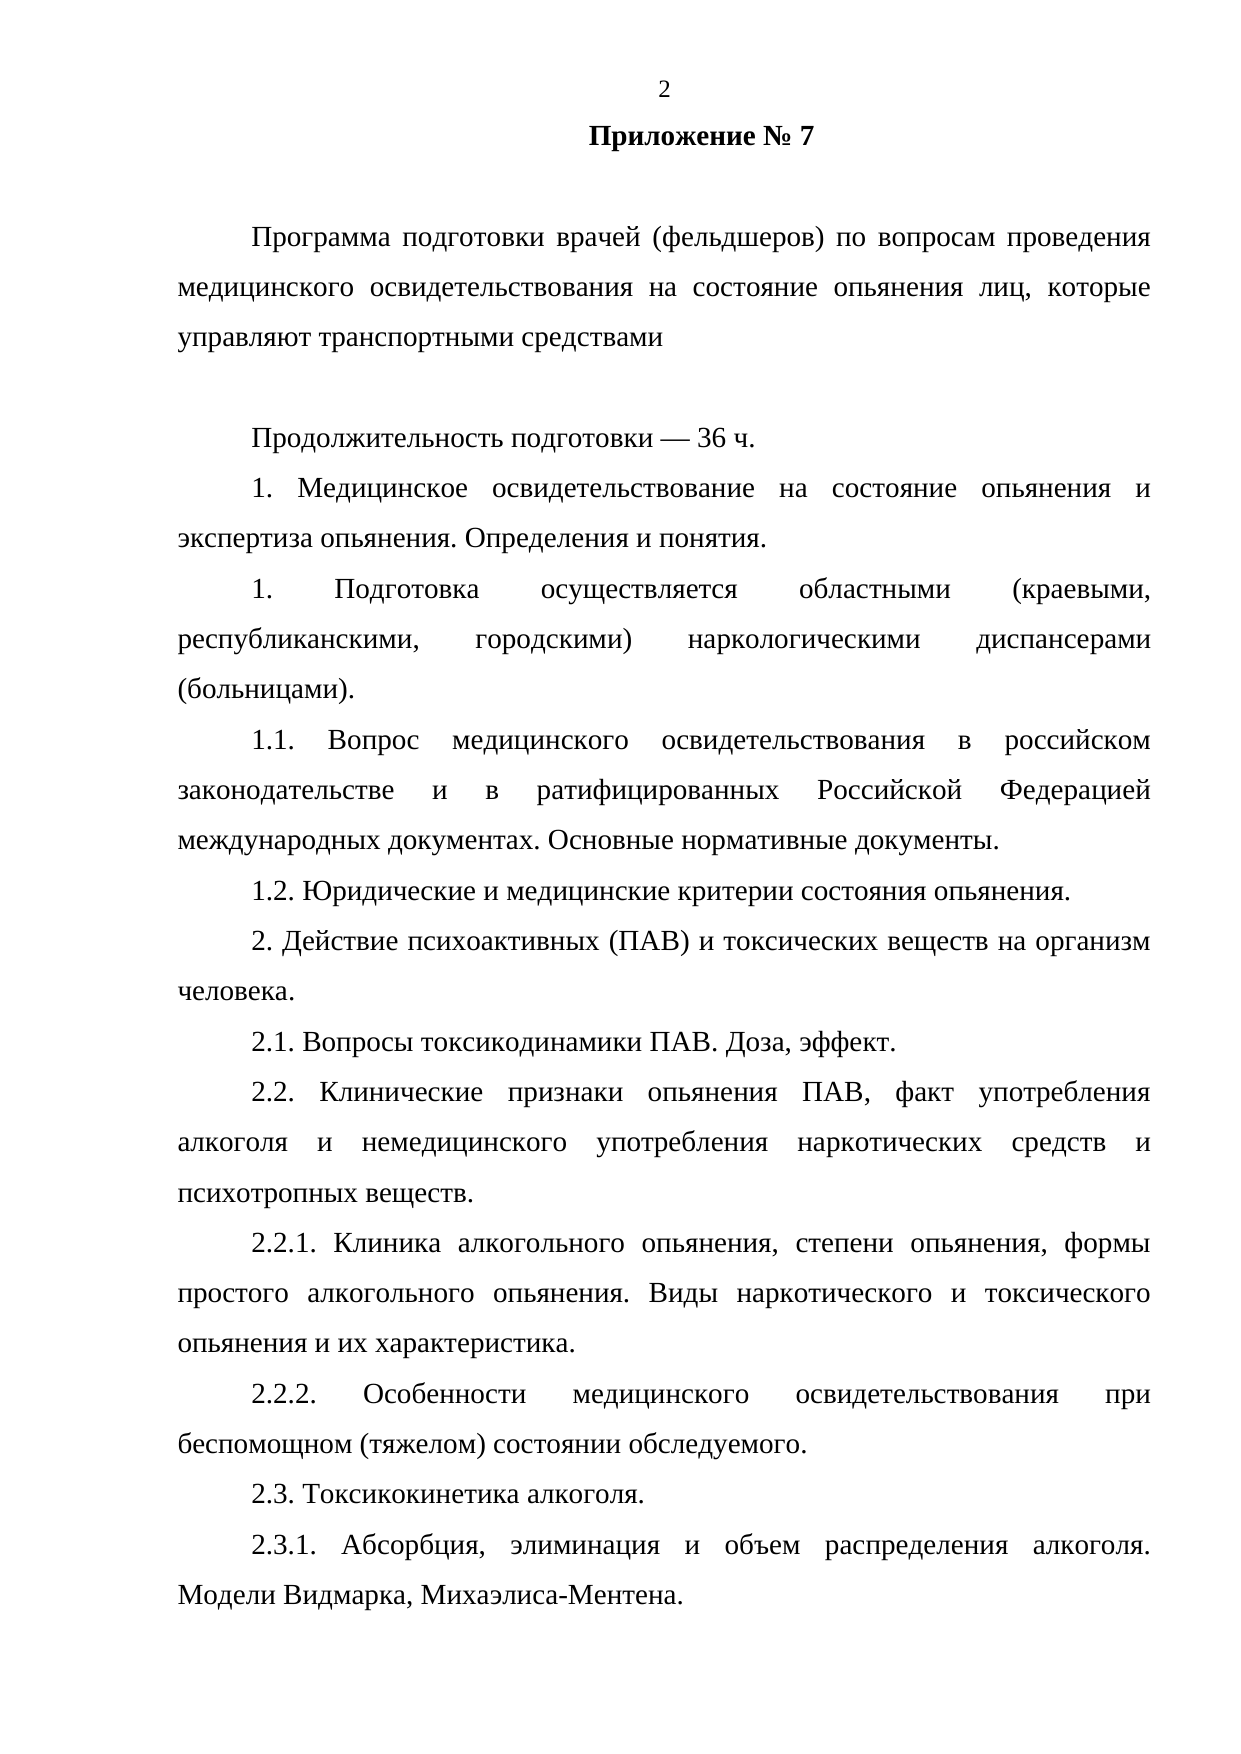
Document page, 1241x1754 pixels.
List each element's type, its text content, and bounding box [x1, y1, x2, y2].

text 2.2. Клинические признаки опьянения ПАВ, факт употребления алкоголя и немедицинского употребления наркотических средств и психотропных веществ. [177, 1074, 1152, 1208]
text 1. Медицинское освидетельствование на состояние опьянения и экспертиза опьянения. Определения и понятия. [177, 470, 1152, 554]
text Программа подготовки врачей (фельдшеров) по вопросам проведения медицинского освидетельствования на состояние опьянения лиц, которые управляют транспортными средствами [177, 219, 1152, 353]
text 1. Подготовка осуществляется областными (краевыми, республиканскими, городскими) наркологическими диспансерами (больницами). [177, 571, 1152, 705]
text Приложение № 7 [177, 118, 1152, 152]
text 2. Действие психоактивных (ПАВ) и токсических веществ на организм человека. [177, 923, 1152, 1007]
text 2.1. Вопросы токсикодинамики ПАВ. Доза, эффект. [177, 1024, 1152, 1057]
text 2.2.1. Клиника алкогольного опьянения, степени опьянения, формы простого алкогольного опьянения. Виды наркотического и токсического опьянения и их характеристика. [177, 1225, 1152, 1359]
text 2.3. Токсикокинетика алкоголя. [177, 1477, 1152, 1510]
text Продолжительность подготовки — 36 ч. [177, 420, 1152, 453]
text 2.3.1. Абсорбция, элиминация и объем распределения алкоголя. Модели Видмарка, Михаэлиса-Ментена. [177, 1527, 1152, 1611]
text 1.2. Юридические и медицинские критерии состояния опьянения. [177, 873, 1152, 906]
text 2.2.2. Особенности медицинского освидетельствования при беспомощном (тяжелом) состоянии обследуемого. [177, 1376, 1152, 1460]
text 1.1. Вопрос медицинского освидетельствования в российском законодательстве и в ратифицированных Российской Федерацией международных документах. Основные нормативные документы. [177, 722, 1152, 856]
